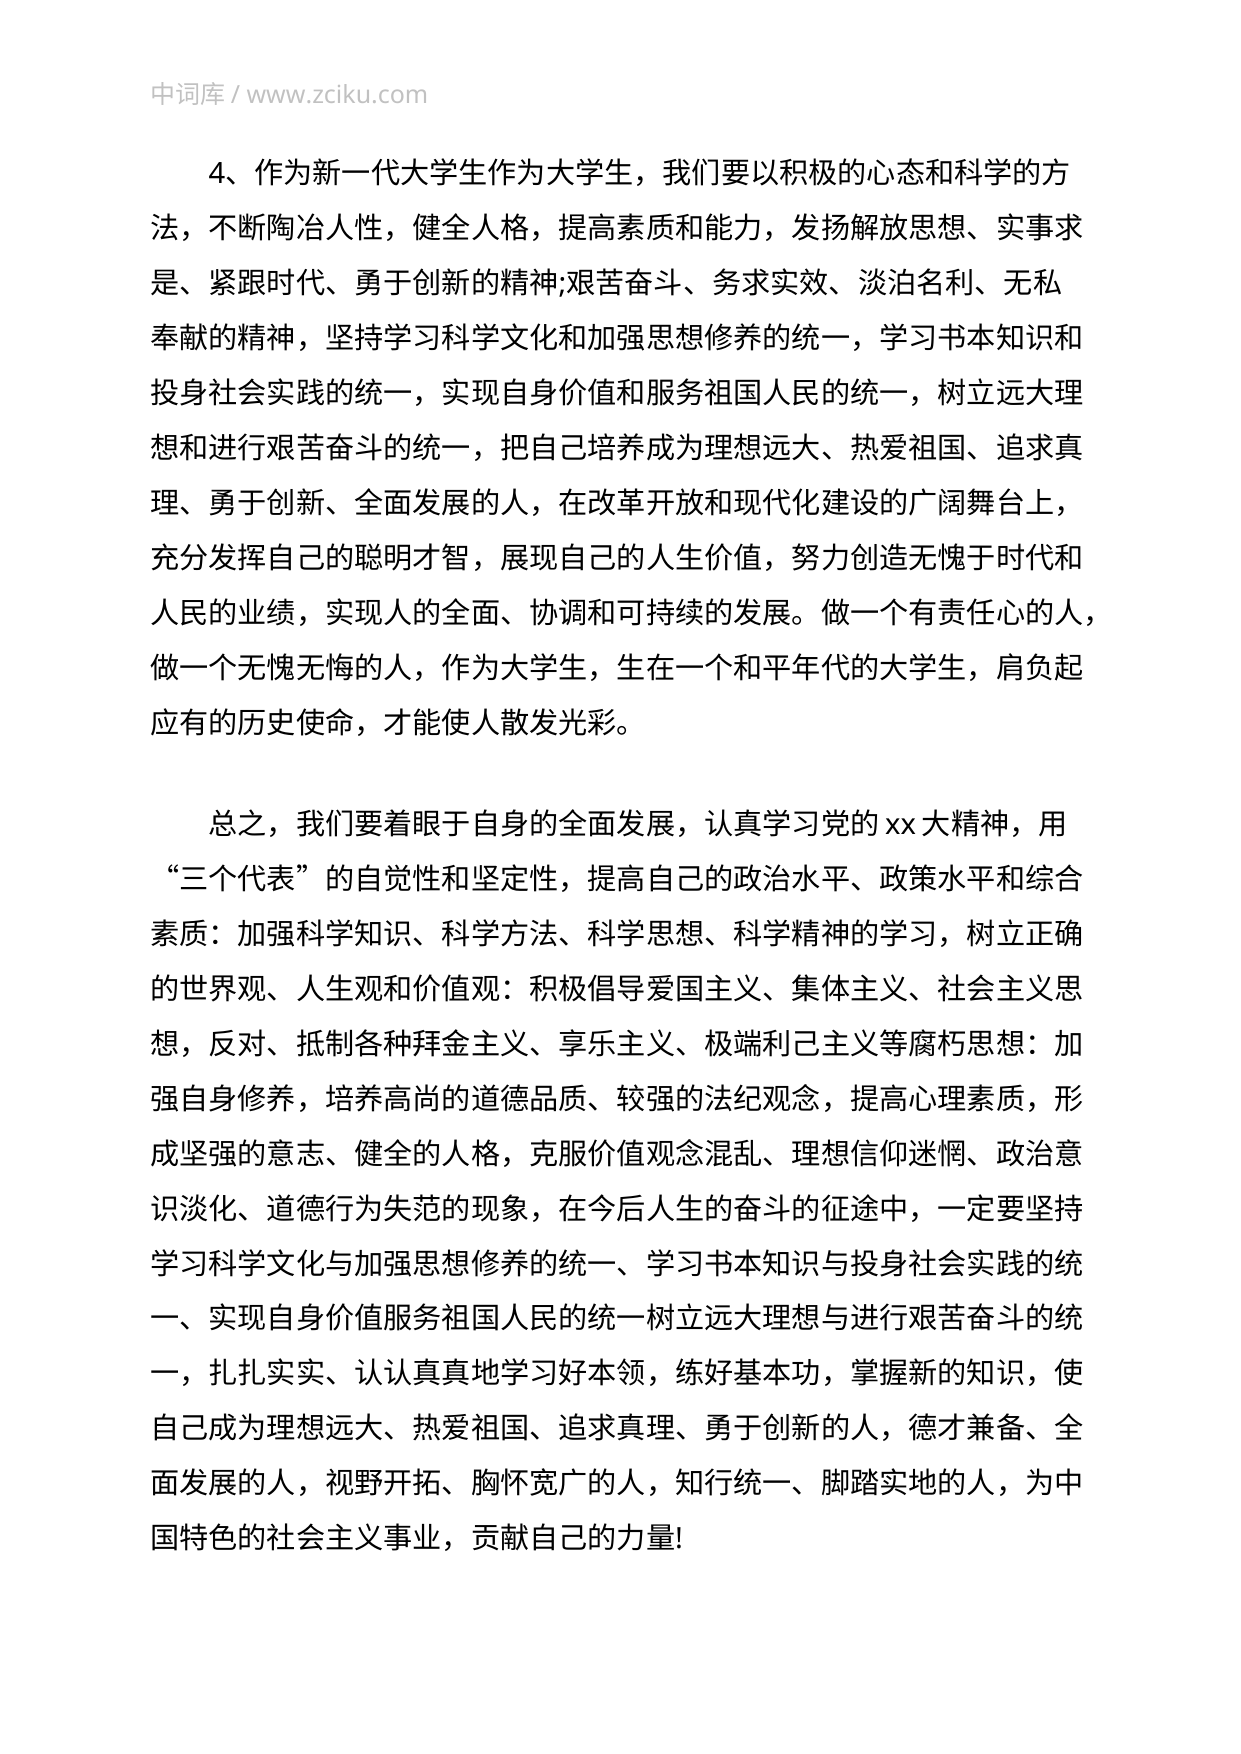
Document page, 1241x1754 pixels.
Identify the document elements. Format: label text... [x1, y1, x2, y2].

text 4、作为新一代大学生作为大学生，我们要以积极的心态和科学的方法，不断陶冶人性，健全人格，提高素质和能力，发扬解放思想、实事求是、紧跟时代、勇于创新的精神;艰苦奋斗、务求实效、淡泊名利、无私奉献的精神，坚持学习科学文化和加强思想修养的统一，学习书本知识和投身社会实践的统一，实现自身价值和服务祖国人民的统一，树立远大理想和进行艰苦奋斗的统一，把自己培养成为理想远大、热爱祖国、追求真理、勇于创新、全面发展的人，在改革开放和现代化建设的广阔舞台上，充分发挥自己的聪明才智，展现自己的人生价值，努力创造无愧于时代和人民的业绩，实现人的全面、协调和可持续的发展。做一个有责任心的人，做一个无愧无悔的人，作为大学生，生在一个和平年代的大学生，肩负起应有的历史使命，才能使人散发光彩。 [150, 150, 1090, 741]
text 总之，我们要着眼于自身的全面发展，认真学习党的xx大精神，用“三个代表”的自觉性和坚定性，提高自己的政治水平、政策水平和综合素质：加强科学知识、科学方法、科学思想、科学精神的学习，树立正确的世界观、人生观和价值观：积极倡导爱国主义、集体主义、社会主义思想，反对、抵制各种拜金主义、享乐主义、极端利己主义等腐朽思想：加强自身修养，培养高尚的道德品质、较强的法纪观念，提高心理素质，形成坚强的意志、健全的人格，克服价值观念混乱、理想信仰迷惘、政治意识淡化、道德行为失范的现象，在今后人生的奋斗的征途中，一定要坚持学习科学文化与加强思想修养的统一、学习书本知识与投身社会实践的统一、实现自身价值服务祖国人民的统一树立远大理想与进行艰苦奋斗的统一，扎扎实实、认认真真地学习好本领，练好基本功，掌握新的知识，使自己成为理想远大、热爱祖国、追求真理、勇于创新的人，德才兼备、全面发展的人，视野开拓、胸怀宽广的人，知行统一、脚踏实地的人，为中国特色的社会主义事业，贡献自己的力量! [150, 801, 1090, 1557]
